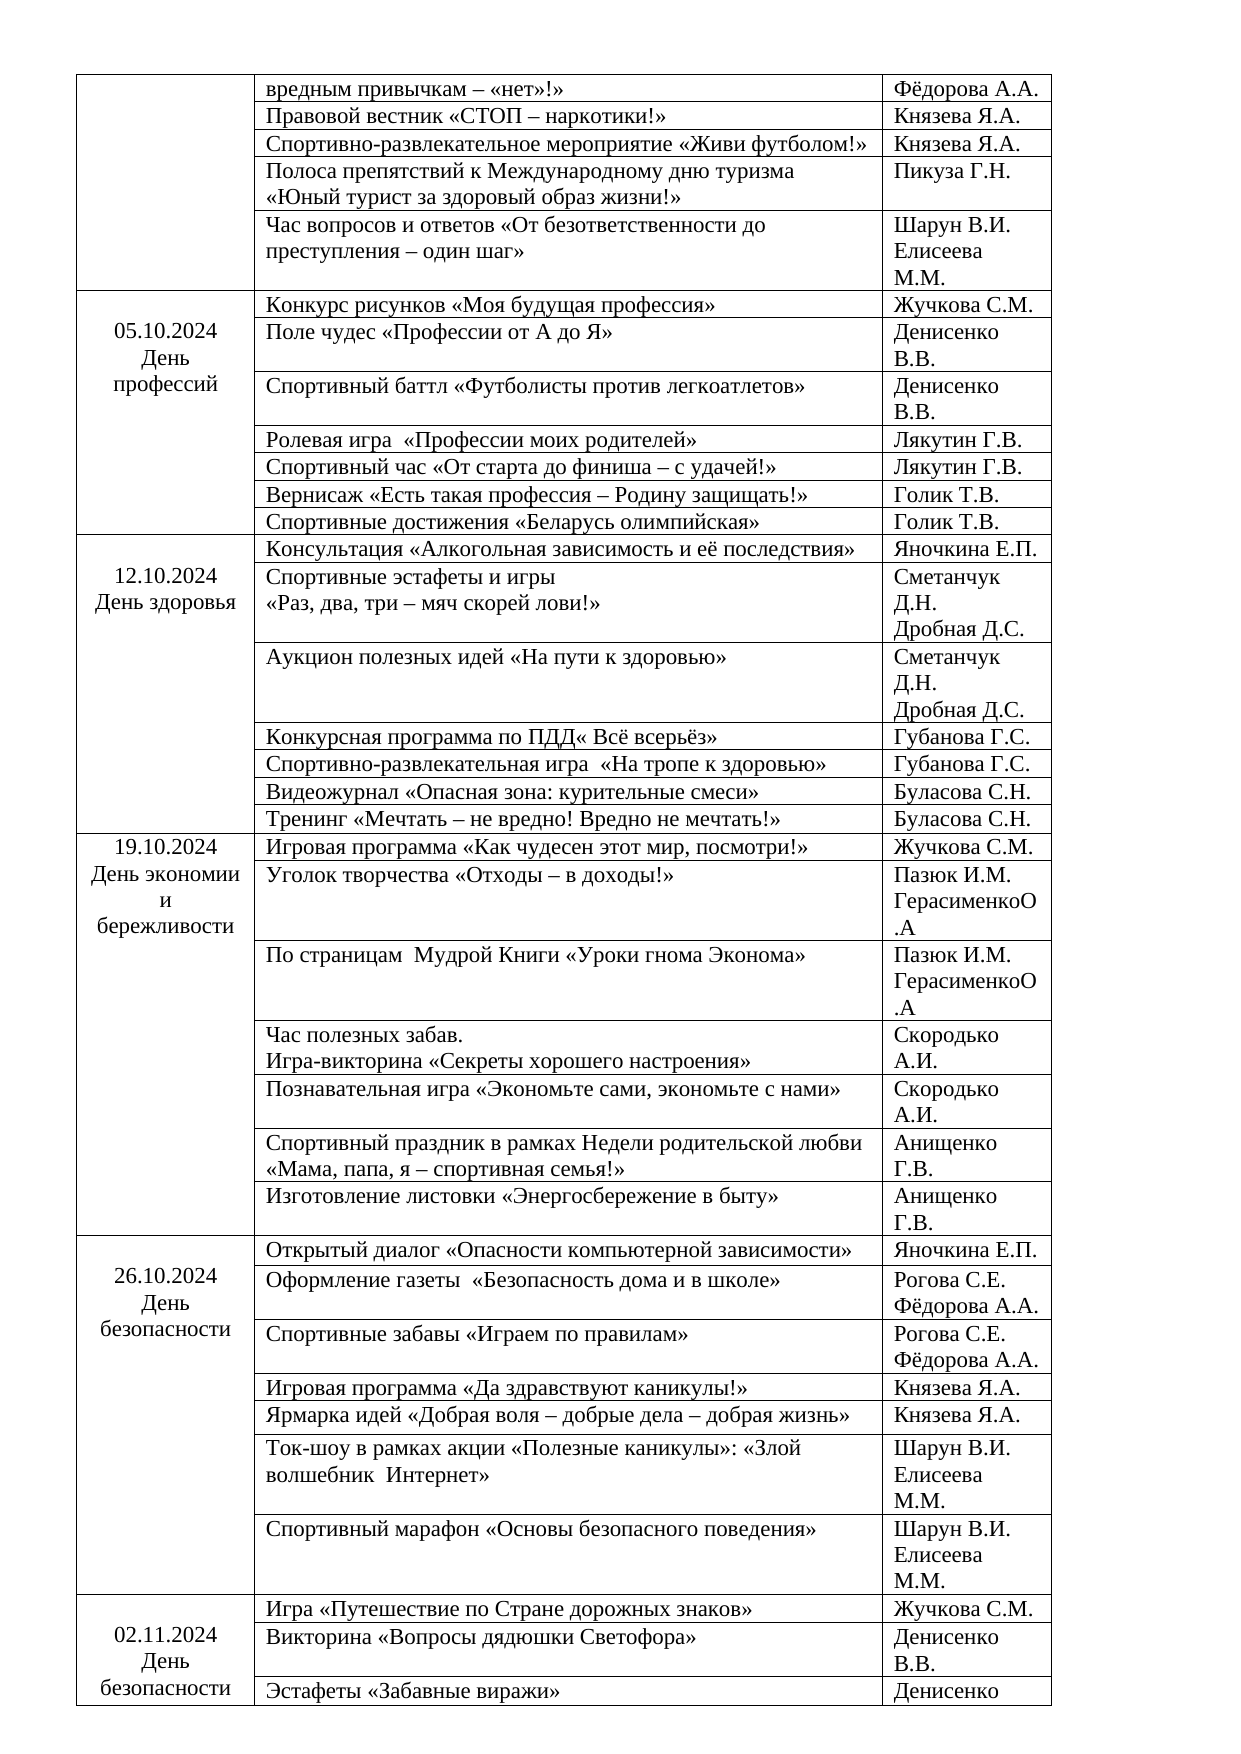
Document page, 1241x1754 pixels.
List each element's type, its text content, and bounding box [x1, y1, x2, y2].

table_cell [255, 1677, 882, 1704]
table_cell Жучкова С.М. [883, 834, 1051, 860]
table_cell 12.10.2024 День здоровья [77, 535, 254, 832]
table_cell Шарун В.И. Елисеева М.М. [883, 1435, 1051, 1513]
table_cell Спортивные достижения «Беларусь олимпийская» [255, 508, 882, 534]
table_cell Ролевая игра «Профессии моих родителей» [255, 426, 882, 452]
table_cell Князева Я.А. [883, 1401, 1051, 1433]
table_cell Игра «Путешествие по Стране дорожных знаков» [255, 1595, 882, 1622]
table_cell Оформление газеты «Безопасность дома и в школе» [255, 1266, 882, 1319]
table_cell Анищенко Г.В. [883, 1182, 1051, 1235]
table_cell Буласова С.Н. [883, 805, 1051, 832]
table_cell Конкурсная программа по ПДД« Всё всерьёз» [255, 723, 882, 749]
table_cell Буласова С.Н. [883, 778, 1051, 804]
table_cell Поле чудес «Профессии от А до Я» [255, 318, 882, 371]
table_cell По страницам Мудрой Книги «Уроки гнома Эконома» [255, 941, 882, 1020]
table_cell Консультация «Алкогольная зависимость и её последствия» [255, 535, 882, 562]
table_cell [883, 75, 1051, 101]
table_cell Спортивный праздник в рамках Недели родительской любви «Мама, папа, я – спортивная семья!» [255, 1129, 882, 1181]
table_cell Сметанчук Д.Н. Дробная Д.С. [883, 563, 1051, 642]
table_cell Спортивные эстафеты и игры «Раз, два, три – мяч скорей лови!» [255, 563, 882, 642]
table_cell Скородько А.И. [883, 1021, 1051, 1074]
table_cell Викторина «Вопросы дядюшки Светофора» [255, 1623, 882, 1676]
table_cell Пикуза Г.Н. [883, 157, 1051, 210]
table_cell Правовой вестник «СТОП – наркотики!» [255, 102, 882, 129]
table_cell Ток-шоу в рамках акции «Полезные каникулы»: «Злой волшебник Интернет» [255, 1435, 882, 1513]
table_cell Голик Т.В. [883, 481, 1051, 507]
table_cell Лякутин Г.В. [883, 453, 1051, 479]
table_cell Рогова С.Е. Фёдорова А.А. [883, 1266, 1051, 1319]
table_cell Час полезных забав. Игра-викторина «Секреты хорошего настроения» [255, 1021, 882, 1074]
table_cell Конкурс рисунков «Моя будущая профессия» [255, 291, 882, 317]
table_cell Скородько А.И. [883, 1075, 1051, 1127]
table_cell Спортивный баттл «Футболисты против легкоатлетов» [255, 372, 882, 425]
table_cell Изготовление листовки «Энергосбережение в быту» [255, 1182, 882, 1235]
table_cell Аукцион полезных идей «На пути к здоровью» [255, 643, 882, 722]
table_cell Шарун В.И. Елисеева М.М. [883, 211, 1051, 290]
table_cell Спортивно-развлекательная игра «На тропе к здоровью» [255, 750, 882, 777]
table_cell Спортивный марафон «Основы безопасного поведения» [255, 1515, 882, 1594]
table_cell Яночкина Е.П. [883, 535, 1051, 562]
table_cell 05.10.2024 День профессий [77, 291, 254, 534]
table_cell 02.11.2024 День безопасности дорожного движения [77, 1595, 254, 1704]
table_cell Пазюк И.М. ГерасименкоО.А [883, 861, 1051, 940]
table_cell Полоса препятствий к Международному дню туризма «Юный турист за здоровый образ жизни!» [255, 157, 882, 210]
table_cell Губанова Г.С. [883, 723, 1051, 749]
table_cell Сметанчук Д.Н. Дробная Д.С. [883, 643, 1051, 722]
table_cell Яночкина Е.П. [883, 1236, 1051, 1265]
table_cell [255, 75, 882, 101]
table_cell Спортивно-развлекательное мероприятие «Живи футболом!» [255, 130, 882, 156]
table_cell Князева Я.А. [883, 1374, 1051, 1400]
table_cell Вернисаж «Есть такая профессия – Родину защищать!» [255, 481, 882, 507]
table_cell Денисенко В.В. [883, 1623, 1051, 1676]
table_cell Спортивный час «От старта до финиша – с удачей!» [255, 453, 882, 479]
table_cell Денисенко В.В. [883, 1677, 1051, 1704]
table_cell Ярмарка идей «Добрая воля – добрые дела – добрая жизнь» [255, 1401, 882, 1433]
table_cell 26.10.2024 День безопасности [77, 1236, 254, 1594]
table_cell Видеожурнал «Опасная зона: курительные смеси» [255, 778, 882, 804]
table_cell Жучкова С.М. [883, 291, 1051, 317]
table_cell Лякутин Г.В. [883, 426, 1051, 452]
table_cell Рогова С.Е. Фёдорова А.А. [883, 1320, 1051, 1373]
table_cell Спортивные забавы «Играем по правилам» [255, 1320, 882, 1373]
table_cell Игровая программа «Как чудесен этот мир, посмотри!» [255, 834, 882, 860]
table_cell 19.10.2024 День экономии и бережливости [77, 834, 254, 1235]
table_cell Пазюк И.М. ГерасименкоО.А [883, 941, 1051, 1020]
table_cell Жучкова С.М. [883, 1595, 1051, 1622]
table_cell Шарун В.И. Елисеева М.М. [883, 1515, 1051, 1594]
table_cell Тренинг «Мечтать – не вредно! Вредно не мечтать!» [255, 805, 882, 832]
table_cell Игровая программа «Да здравствуют каникулы!» [255, 1374, 882, 1400]
table_cell Князева Я.А. [883, 102, 1051, 129]
table_cell Открытый диалог «Опасности компьютерной зависимости» [255, 1236, 882, 1265]
table_cell Анищенко Г.В. [883, 1129, 1051, 1181]
table_cell Денисенко В.В. [883, 318, 1051, 371]
table_cell Познавательная игра «Экономьте сами, экономьте с нами» [255, 1075, 882, 1127]
table_cell Князева Я.А. [883, 130, 1051, 156]
table_cell Губанова Г.С. [883, 750, 1051, 777]
table_cell Уголок творчества «Отходы – в доходы!» [255, 861, 882, 940]
table_cell Денисенко В.В. [883, 372, 1051, 425]
table_cell Голик Т.В. [883, 508, 1051, 534]
table_cell Час вопросов и ответов «От безответственности до преступления – один шаг» [255, 211, 882, 290]
